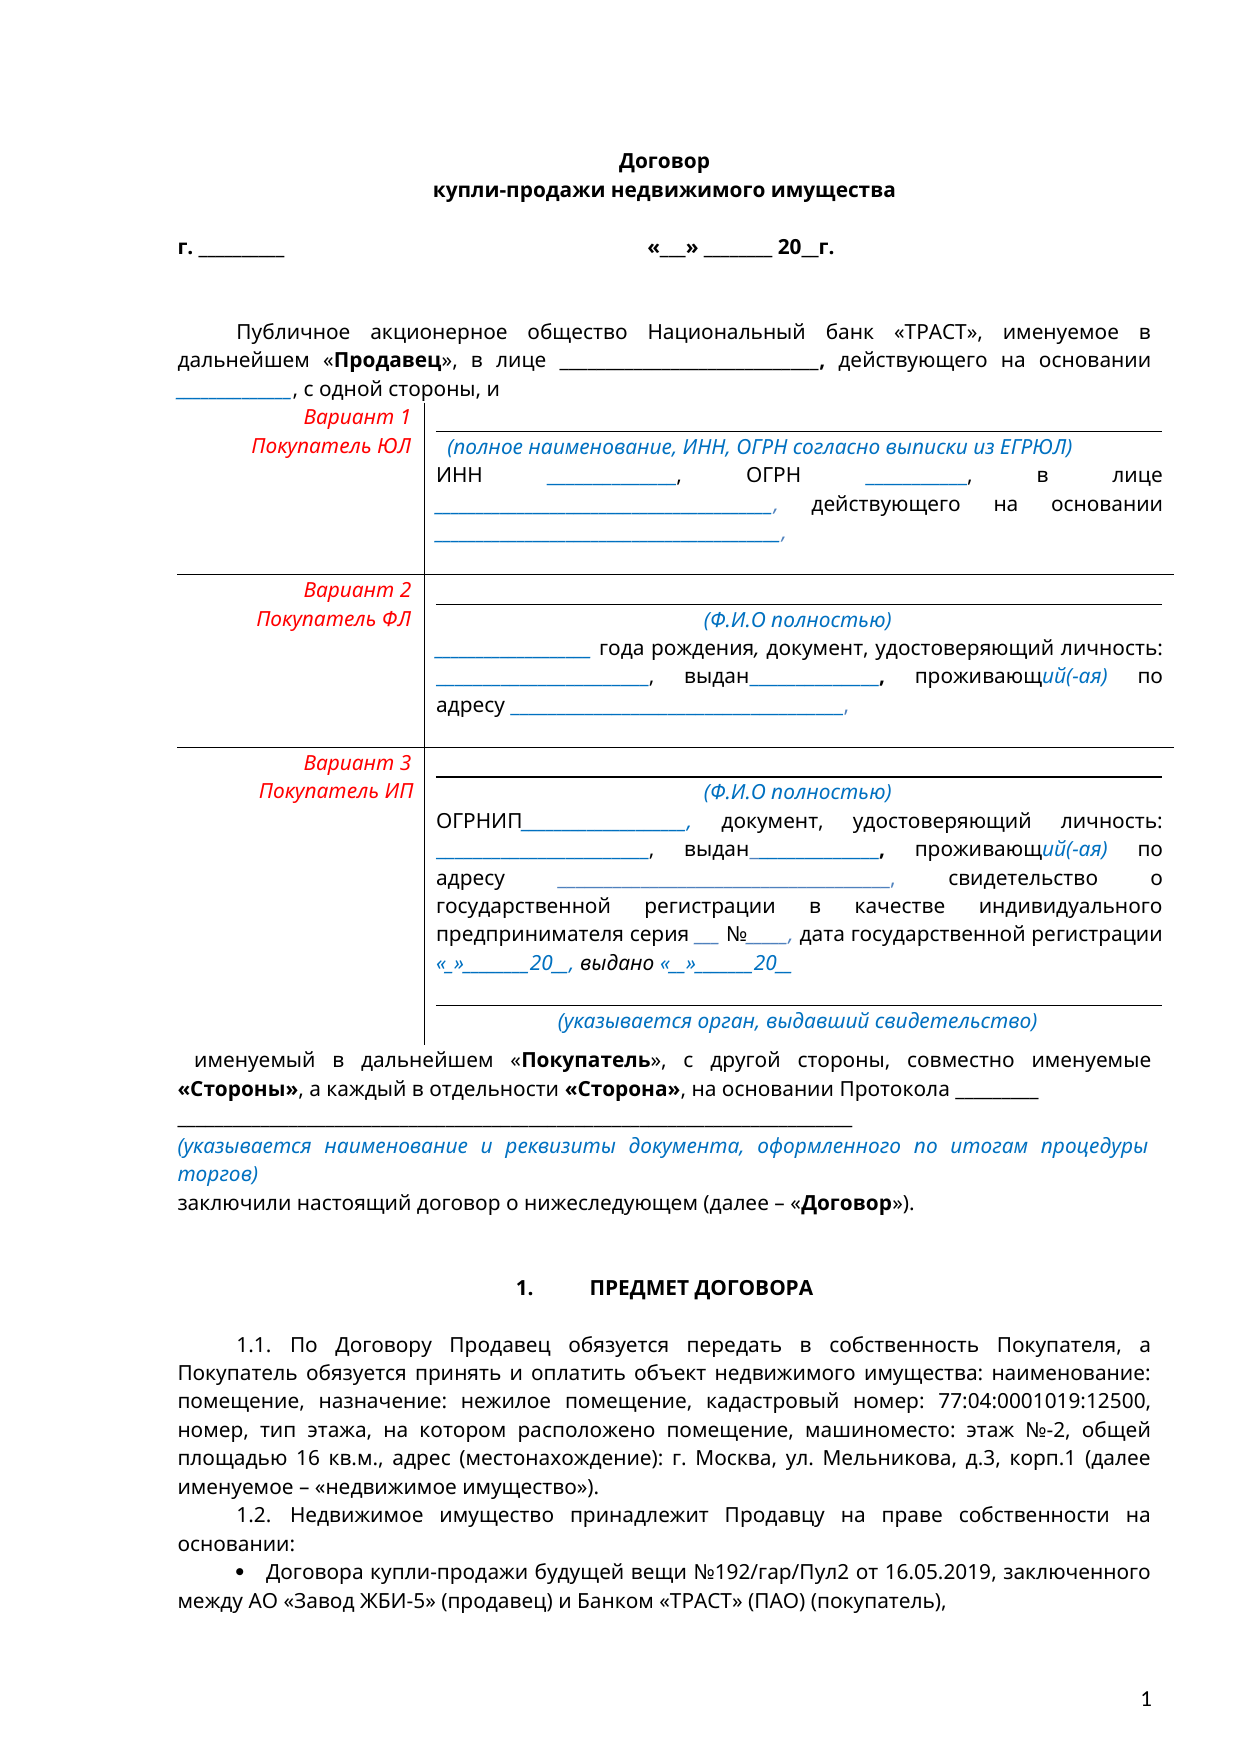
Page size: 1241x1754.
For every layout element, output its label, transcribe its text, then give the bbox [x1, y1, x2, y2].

table_cell Вариант 3 Покупатель ИП [177, 748, 424, 1045]
table_header ИНН ______________, ОГРН ___________, в лице _________________________________________, действующего на основании __________________________________________, [425, 403, 1174, 574]
text заключили настоящий договор о нижеследующем (далее – «Договор»). [177, 1188, 1152, 1216]
table_cell ___________________ года рождения, документ, удостоверяющий личность: _______________________, выдан______________, проживающий(-ая) по адресу ____________________________________, [425, 575, 1174, 747]
list ПРЕДМЕТ ДОГОВОРА [177, 1273, 1152, 1301]
text именуемый в дальнейшем «Покупатель», с другой стороны, совместно именуемые «Стороны», а каждый в отдельности «Сторона», на основании Протокола _________ [177, 1045, 1152, 1102]
list Договора купли-продажи будущей вещи №192/гар/Пул2 от 16.05.2019, заключенного между АО «Завод ЖБИ-5» (продавец) и Банком «ТРАСТ» (ПАО) (покупатель), [177, 1557, 1152, 1614]
text г. __________ «___» ________ 20__г. [177, 232, 1152, 260]
list Недвижимое имущество принадлежит Продавцу на праве собственности на основании: [177, 1500, 1152, 1557]
table_header Вариант 1 Покупатель ЮЛ [177, 403, 424, 574]
table_cell ОГРНИП____________________, документ, удостоверяющий личность: _______________________, выдан______________, проживающий(-ая) по адресу ____________________________________, свидетельство о государственной регистрации в качестве индивидуального предпринимателя серия ___ №_____, дата государственной регистрации «_»________20__, выдано «__»_______20__ [425, 748, 1174, 1045]
table_cell Вариант 2 Покупатель ФЛ [177, 575, 424, 747]
text (указывается наименование и реквизиты документа, оформленного по итогам процедуры торгов) [177, 1131, 1152, 1188]
list По Договору Продавец обязуется передать в собственность Покупателя, а Покупатель обязуется принять и оплатить объект недвижимого имущества: наименование: помещение, назначение: нежилое помещение, кадастровый номер: 77:04:0001019:12500, номер, тип этажа, на котором расположено помещение, машиноместо: этаж №-2, общей площадью 16 кв.м., адрес (местонахождение): г. Москва, ул. Мельникова, д.3, корп.1 (далее именуемое – «недвижимое имущество»). [177, 1330, 1152, 1500]
text Договор [177, 147, 1152, 175]
text Публичное акционерное общество Национальный банк «ТРАСТ», именуемое в дальнейшем «Продавец», в лице ____________________________, действующего на основании ______________, с одной стороны, и [177, 317, 1152, 402]
text купли-продажи недвижимого имущества [177, 175, 1152, 203]
text _________________________________________________________________________ [177, 1102, 1152, 1131]
